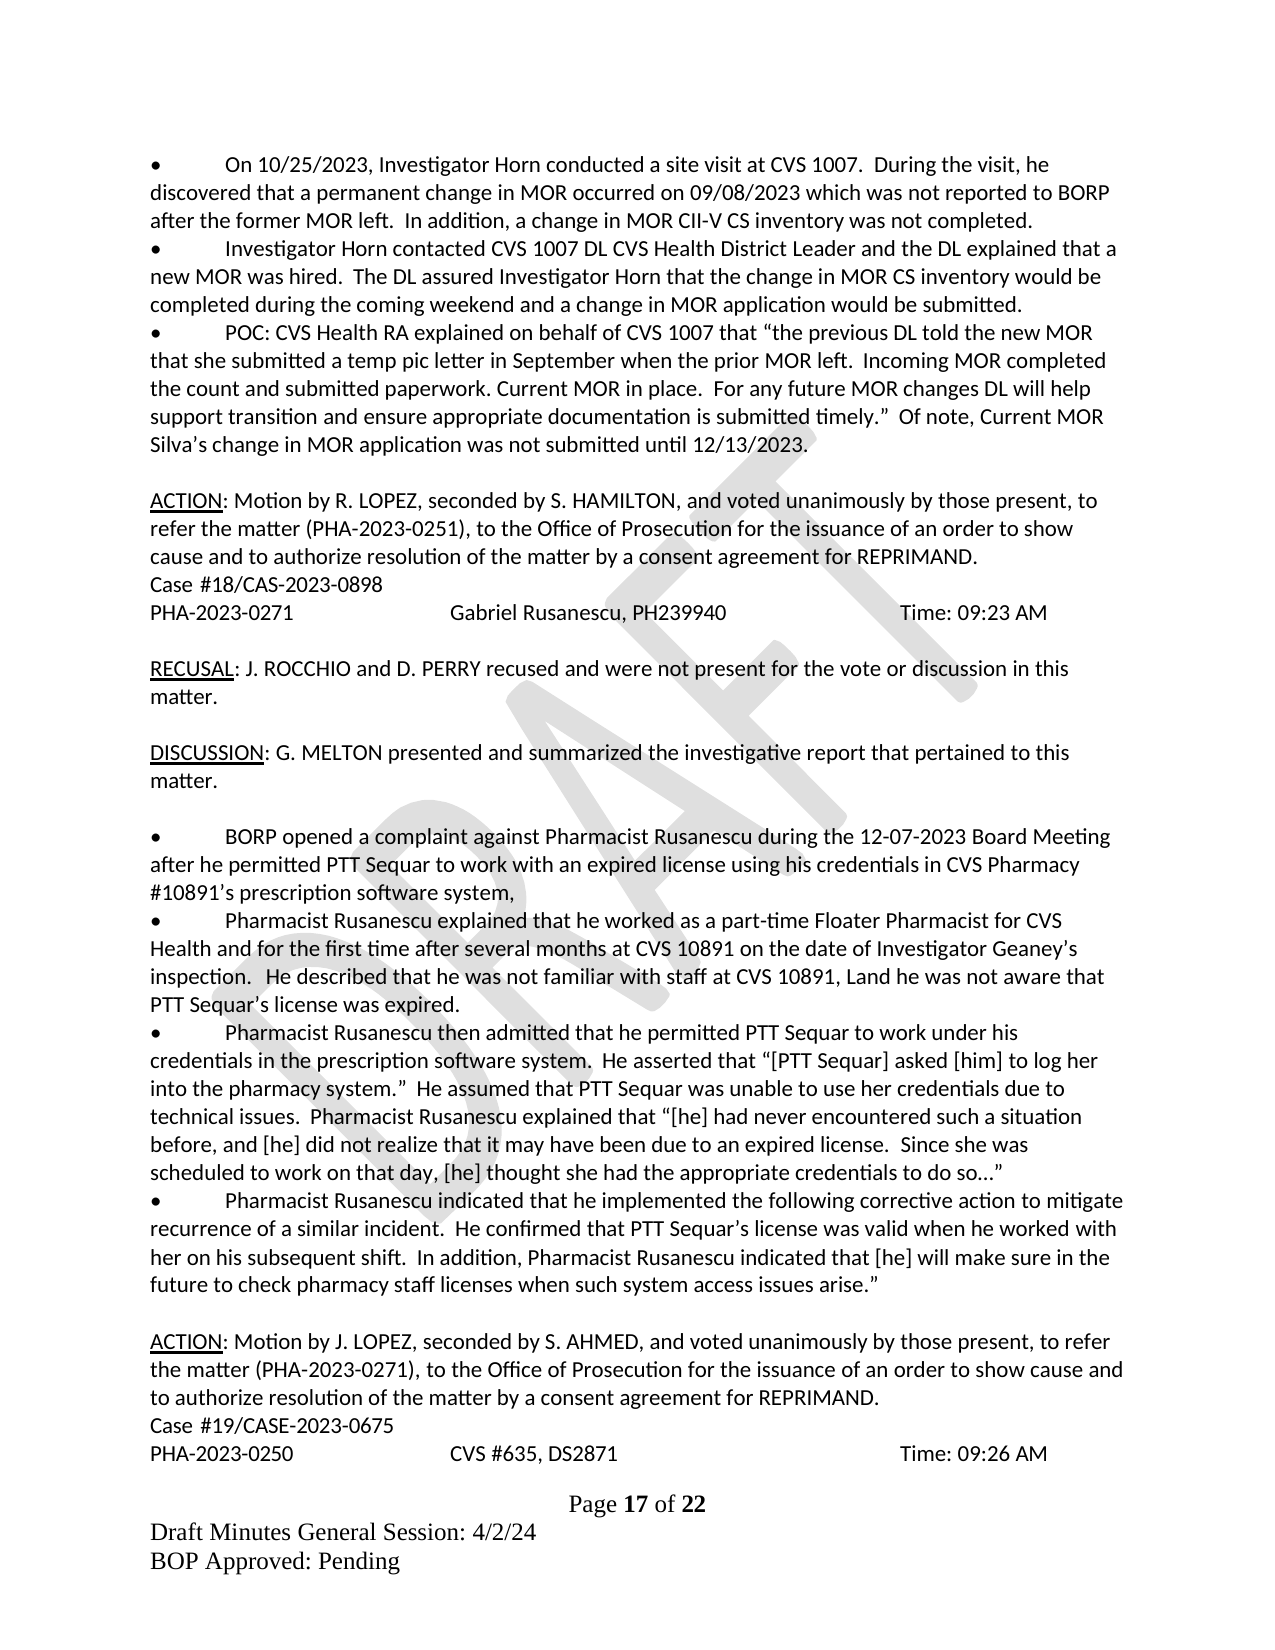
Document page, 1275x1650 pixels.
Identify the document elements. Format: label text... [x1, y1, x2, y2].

text RECUSAL: J. ROCCHIO and D. PERRY recused and were not present for the vote or discussion in this matter. [150, 654, 1115, 710]
list Pharmacist Rusanescu indicated that he implemented the following corrective action to mitigate recurrence of a similar incident. He confirmed that PTT Sequar’s license was valid when he worked with her on his subsequent shift. In addition, Pharmacist Rusanescu indicated that [he] will make sure in the future to check pharmacy staff licenses when such system access issues arise.” [150, 1187, 1124, 1299]
text Case #18/CAS-2023-0898 [150, 570, 1202, 598]
list BORP opened a complaint against Pharmacist Rusanescu during the 12-07-2023 Board Meeting after he permitted PTT Sequar to work with an expired license using his credentials in CVS Pharmacy #10891’s prescription software system, [150, 822, 1111, 906]
list Investigator Horn contacted CVS 1007 DL CVS Health District Leader and the DL explained that a new MOR was hired. The DL assured Investigator Horn that the change in MOR CS inventory would be completed during the coming weekend and a change in MOR application would be submitted. [150, 234, 1117, 318]
text ACTION: Motion by R. LOPEZ, seconded by S. HAMILTON, and voted unanimously by those present, to refer the matter (PHA-2023-0251), to the Office of Prosecution for the issuance of an order to show cause and to authorize resolution of the matter by a consent agreement for REPRIMAND. [150, 486, 1115, 570]
list Pharmacist Rusanescu then admitted that he permitted PTT Sequar to work under his credentials in the prescription software system. He asserted that “[PTT Sequar] asked [him] to log her into the pharmacy system.” He assumed that PTT Sequar was unable to use her credentials due to technical issues. Pharmacist Rusanescu explained that “[he] had never encountered such a situation before, and [he] did not realize that it may have been due to an expired license. Since she was scheduled to work on that day, [he] thought she had the appropriate credentials to do so…” [150, 1018, 1099, 1187]
list On 10/25/2023, Investigator Horn conducted a site visit at CVS 1007. During the visit, he discovered that a permanent change in MOR occurred on 09/08/2023 which was not reported to BORP after the former MOR left. In addition, a change in MOR CII-V CS inventory was not completed. [150, 150, 1109, 234]
text ACTION: Motion by J. LOPEZ, seconded by S. AHMED, and voted unanimously by those present, to refer the matter (PHA-2023-0271), to the Office of Prosecution for the issuance of an order to show cause and to authorize resolution of the matter by a consent agreement for REPRIMAND. [150, 1327, 1124, 1411]
list Pharmacist Rusanescu explained that he worked as a part-time Floater Pharmacist for CVS Health and for the first time after several months at CVS 10891 on the date of Investigator Geaney’s inspection. He described that he was not familiar with staff at CVS 10891, Land he was not aware that PTT Sequar’s license was expired. [150, 906, 1107, 1018]
text DISCUSSION: G. MELTON presented and summarized the investigative report that pertained to this matter. [150, 738, 1115, 794]
text PHA-2023-0271 Gabriel Rusanescu, PH239940 Time: 09:23 AM [150, 598, 1202, 626]
text Case #19/CASE-2023-0675 [150, 1411, 1202, 1439]
list POC: CVS Health RA explained on behalf of CVS 1007 that “the previous DL told the new MOR that she submitted a temp pic letter in September when the prior MOR left. Incoming MOR completed the count and submitted paperwork. Current MOR in place. For any future MOR changes DL will help support transition and ensure appropriate documentation is submitted timely.” Of note, Current MOR Silva’s change in MOR application was not submitted until 12/13/2023. [150, 318, 1109, 458]
text PHA-2023-0250 CVS #635, DS2871 Time: 09:26 AM [150, 1439, 1202, 1467]
